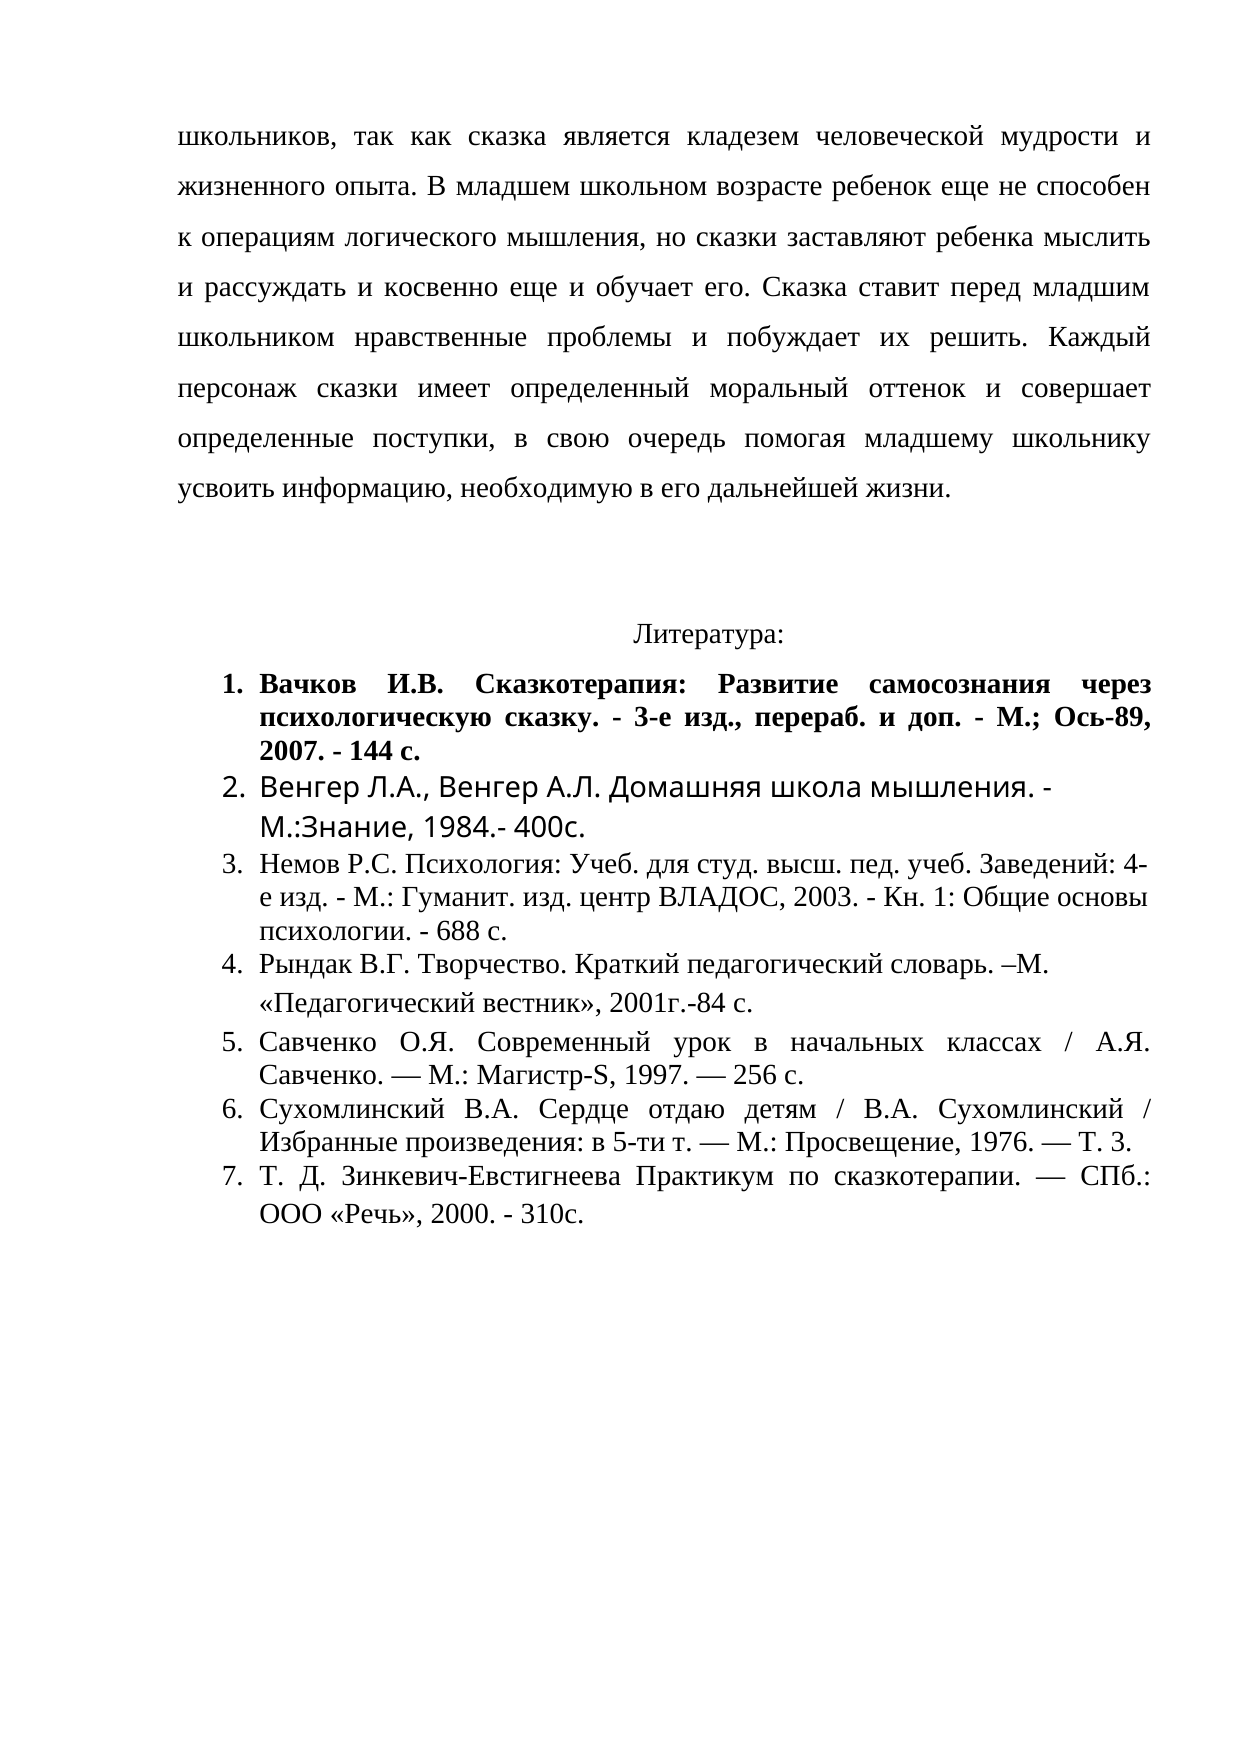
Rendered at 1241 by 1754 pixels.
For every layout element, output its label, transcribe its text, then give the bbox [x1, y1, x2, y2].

list Венгер Л.А., Венгер А.Л. Домашняя школа мышления. -М.:Знание, 1984.- 400с. [222, 767, 1152, 846]
text Литература: [177, 616, 1152, 649]
list Немов Р.С. Психология: Учеб. для студ. высш. пед. учеб. Заведений: 4-е изд. - М.: Гуманит. изд. центр ВЛАДОС, 2003. - Кн. 1: Общие основы психологии. - 688 с. [222, 846, 1152, 947]
list Рындак В.Г. Творчество. Краткий педагогический словарь. –М. «Педагогический вестник», 2001г.-84 с. [221, 947, 1152, 1019]
list Т. Д. Зинкевич-Евстигнеева Практикум по сказкотерапии. — СПб.: ООО «Речь», 2000. - 310с. [222, 1158, 1152, 1230]
list Савченко О.Я. Современный урок в начальных классах / А.Я. Савченко. — М.: Магистр-S, 1997. — 256 с. [221, 1024, 1152, 1091]
list Вачков И.В. Сказкотерапия: Развитие самосознания через психологическую сказку. - 3-е изд., перераб. и доп. - М.; Ось-89, 2007. - 144 с. [222, 666, 1152, 767]
list Сухомлинский В.А. Сердце отдаю детям / В.А. Сухомлинский / Избранные произведения: в 5-ти т. — М.: Просвещение, 1976. — Т. 3. [222, 1091, 1152, 1158]
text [177, 118, 1152, 504]
